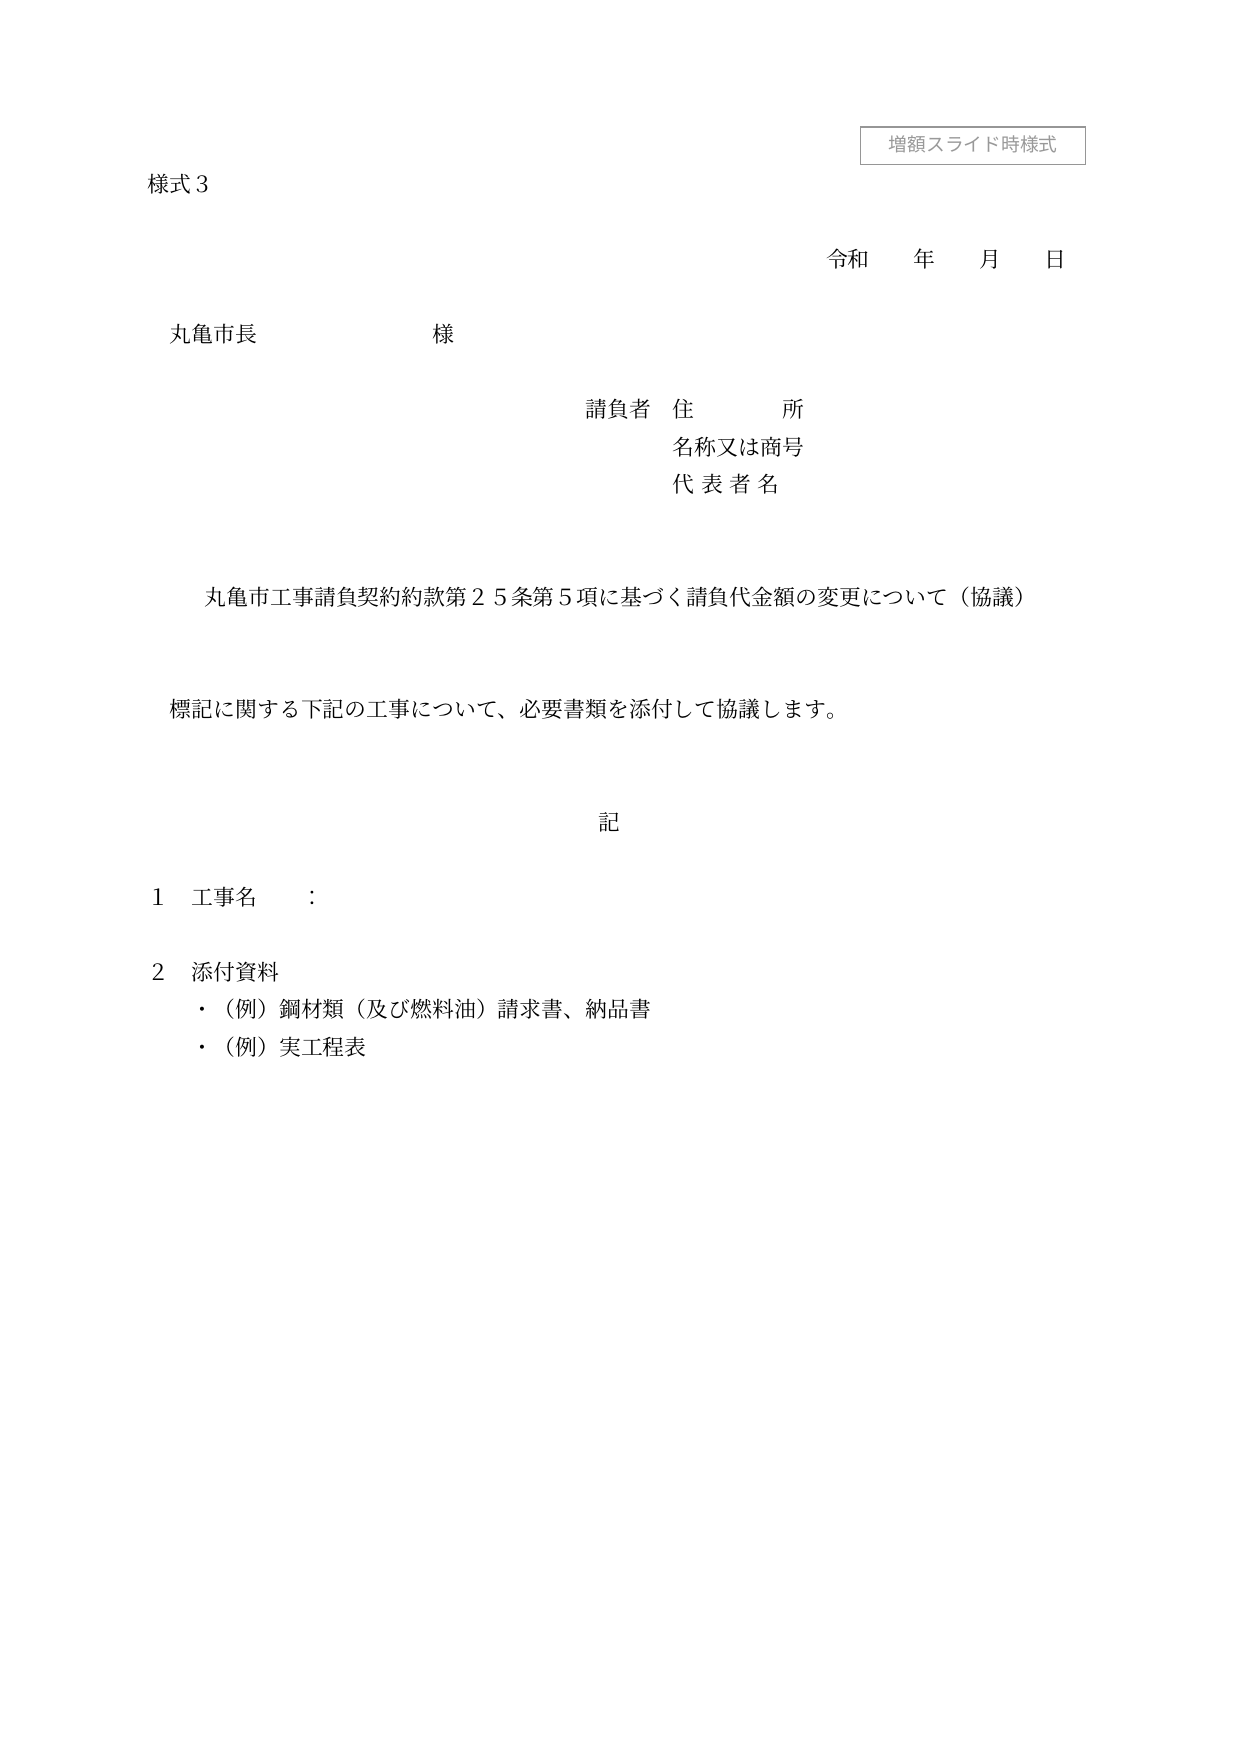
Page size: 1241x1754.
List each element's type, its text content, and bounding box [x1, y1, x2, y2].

text ・（例）鋼材類（及び燃料油）請求書、納品書 [191, 989, 1092, 1027]
text 丸亀市工事請負契約約款第２５条第５項に基づく請負代金額の変更について（協議） [148, 577, 1092, 614]
text 様式３ [148, 164, 1092, 202]
text 標記に関する下記の工事について、必要書類を添付して協議します。 [148, 689, 1071, 727]
text 丸亀市長 様 [148, 314, 1092, 352]
text 代表者名 [585, 464, 1071, 502]
text 名称又は商号 [585, 427, 808, 464]
text 請負者 住 所 [585, 389, 808, 427]
text 令和 年 月 日 [826, 239, 1092, 277]
text ・（例）実工程表 [191, 1027, 1092, 1064]
text 記 [148, 802, 1071, 839]
text ２ 添付資料 [148, 952, 1071, 989]
text １ 工事名 ： [148, 877, 1071, 914]
